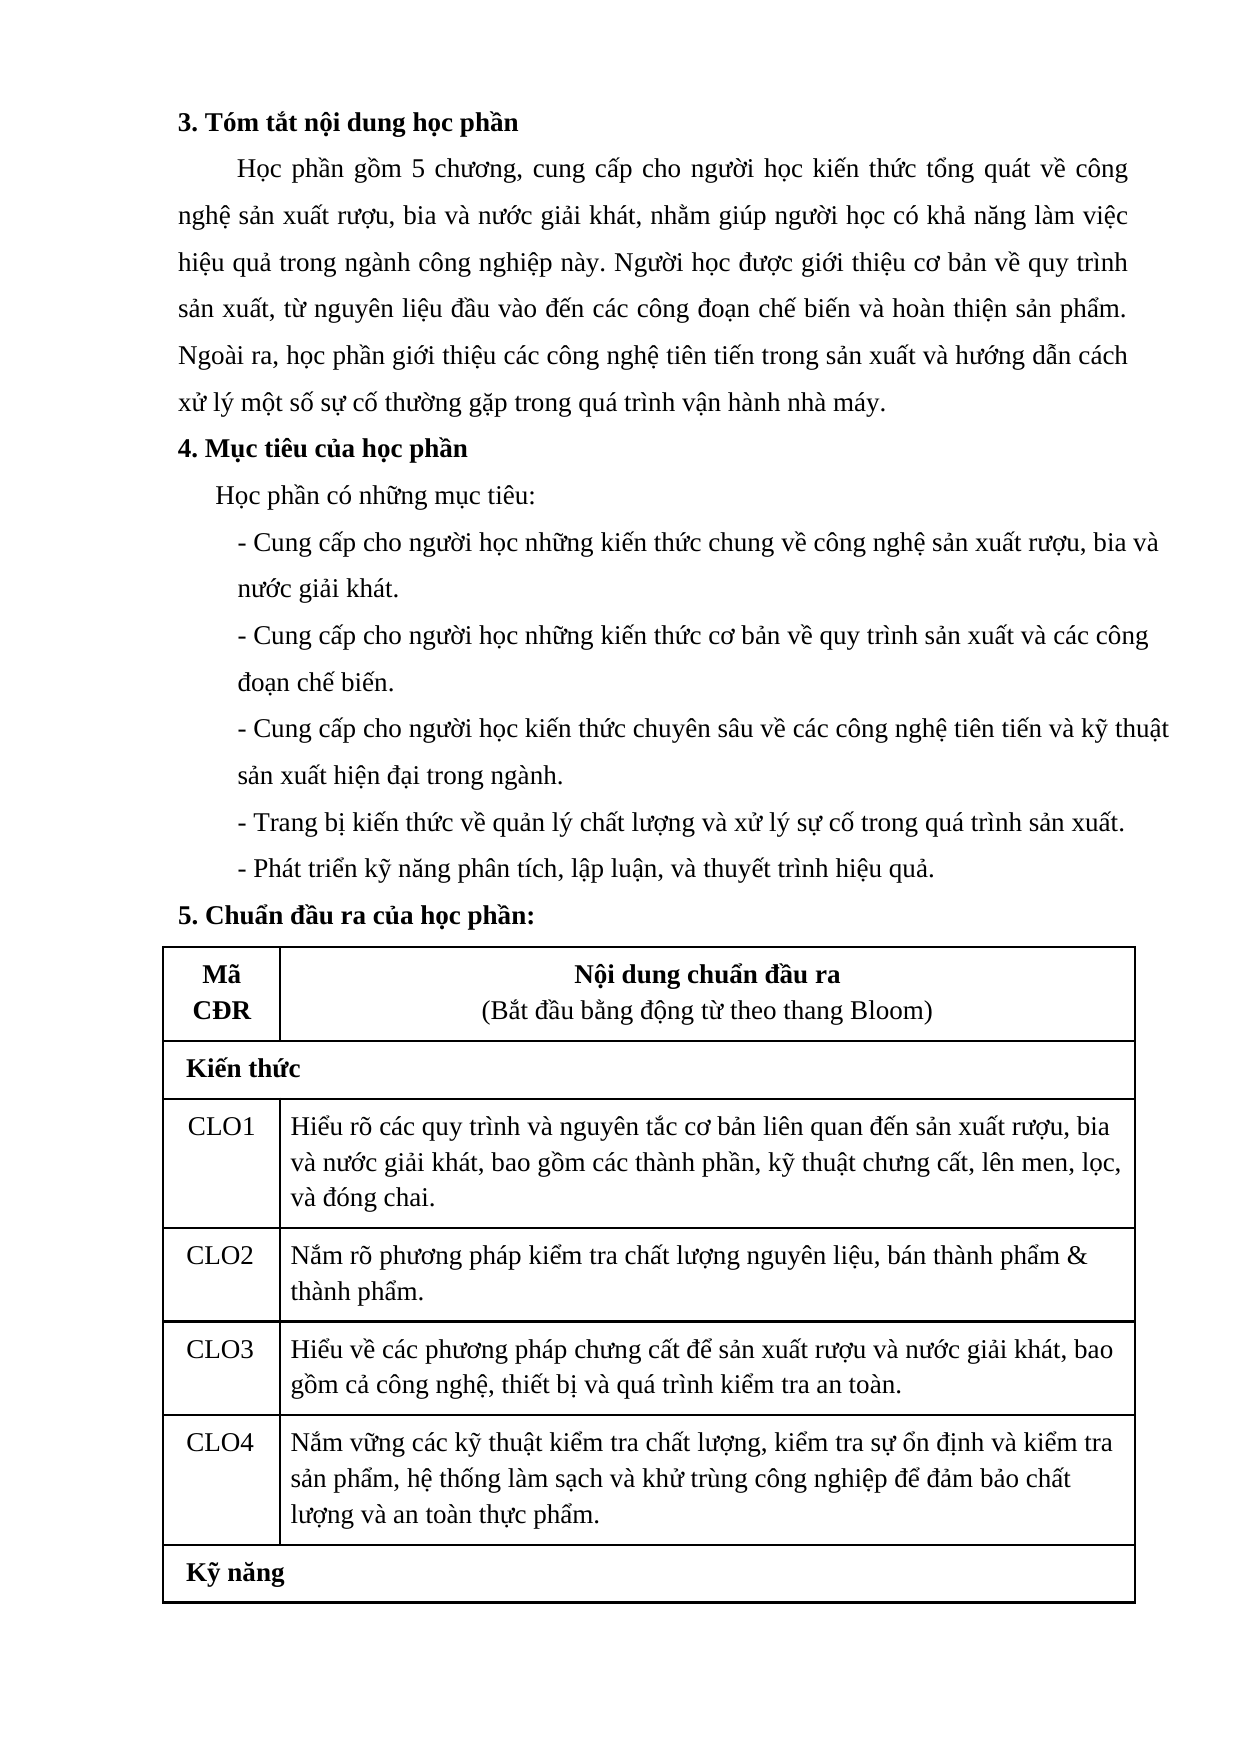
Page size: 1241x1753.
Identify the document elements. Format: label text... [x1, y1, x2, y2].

text - Cung cấp cho người học những kiến thức chung về công nghệ sản xuất rượu, bia và nước giải khát. [237, 526, 1174, 604]
text 5. Chuẩn đầu ra của học phần: [178, 899, 1174, 930]
text - Cung cấp cho người học kiến thức chuyên sâu về các công nghệ tiên tiến và kỹ thuật sản xuất hiện đại trong ngành. [237, 712, 1174, 790]
text Học phần có những mục tiêu: [215, 479, 1174, 510]
table_header Mã CĐR [164, 948, 279, 1039]
table_cell Kiến thức [164, 1042, 1134, 1097]
table_cell Hiểu rõ các quy trình và nguyên tắc cơ bản liên quan đến sản xuất rượu, bia và nước giải khát, bao gồm các thành phần, kỹ thuật chưng cất, lên men, lọc, và đóng chai. [281, 1100, 1134, 1227]
table_cell CLO2 [164, 1229, 279, 1320]
table_header Nội dung chuẩn đầu ra (Bắt đầu bằng động từ theo thang Bloom) [281, 948, 1134, 1039]
table_cell Nắm vững các kỹ thuật kiểm tra chất lượng, kiểm tra sự ổn định và kiểm tra sản phẩm, hệ thống làm sạch và khử trùng công nghiệp để đảm bảo chất lượng và an toàn thực phẩm. [281, 1416, 1134, 1543]
table_cell CLO1 [164, 1100, 279, 1227]
text - Trang bị kiến thức về quản lý chất lượng và xử lý sự cố trong quá trình sản xuất. [237, 806, 1174, 837]
table_cell Hiểu về các phương pháp chưng cất để sản xuất rượu và nước giải khát, bao gồm cả công nghệ, thiết bị và quá trình kiểm tra an toàn. [281, 1323, 1134, 1414]
text 3. Tóm tắt nội dung học phần [178, 106, 1174, 137]
text Học phần gồm 5 chương, cung cấp cho người học kiến thức tổng quát về công nghệ sản xuất rượu, bia và nước giải khát, nhằm giúp người học có khả năng làm việc hiệu quả trong ngành công nghiệp này. Người học được giới thiệu cơ bản về quy trình sản xuất, từ nguyên liệu đầu vào đến các công đoạn chế biến và hoàn thiện sản phẩm. Ngoài ra, học phần giới thiệu các công nghệ tiên tiến trong sản xuất và hướng dẫn cách xử lý một số sự cố thường gặp trong quá trình vận hành nhà máy. [178, 152, 1129, 417]
table_cell Kỹ năng [164, 1546, 1134, 1601]
text - Cung cấp cho người học những kiến thức cơ bản về quy trình sản xuất và các công đoạn chế biến. [237, 619, 1174, 697]
table_cell Nắm rõ phương pháp kiểm tra chất lượng nguyên liệu, bán thành phẩm & thành phẩm. [281, 1229, 1134, 1320]
table_cell CLO3 [164, 1323, 279, 1414]
text - Phát triển kỹ năng phân tích, lập luận, và thuyết trình hiệu quả. [237, 852, 1174, 884]
text 4. Mục tiêu của học phần [178, 432, 1174, 464]
table_cell CLO4 [164, 1416, 279, 1543]
